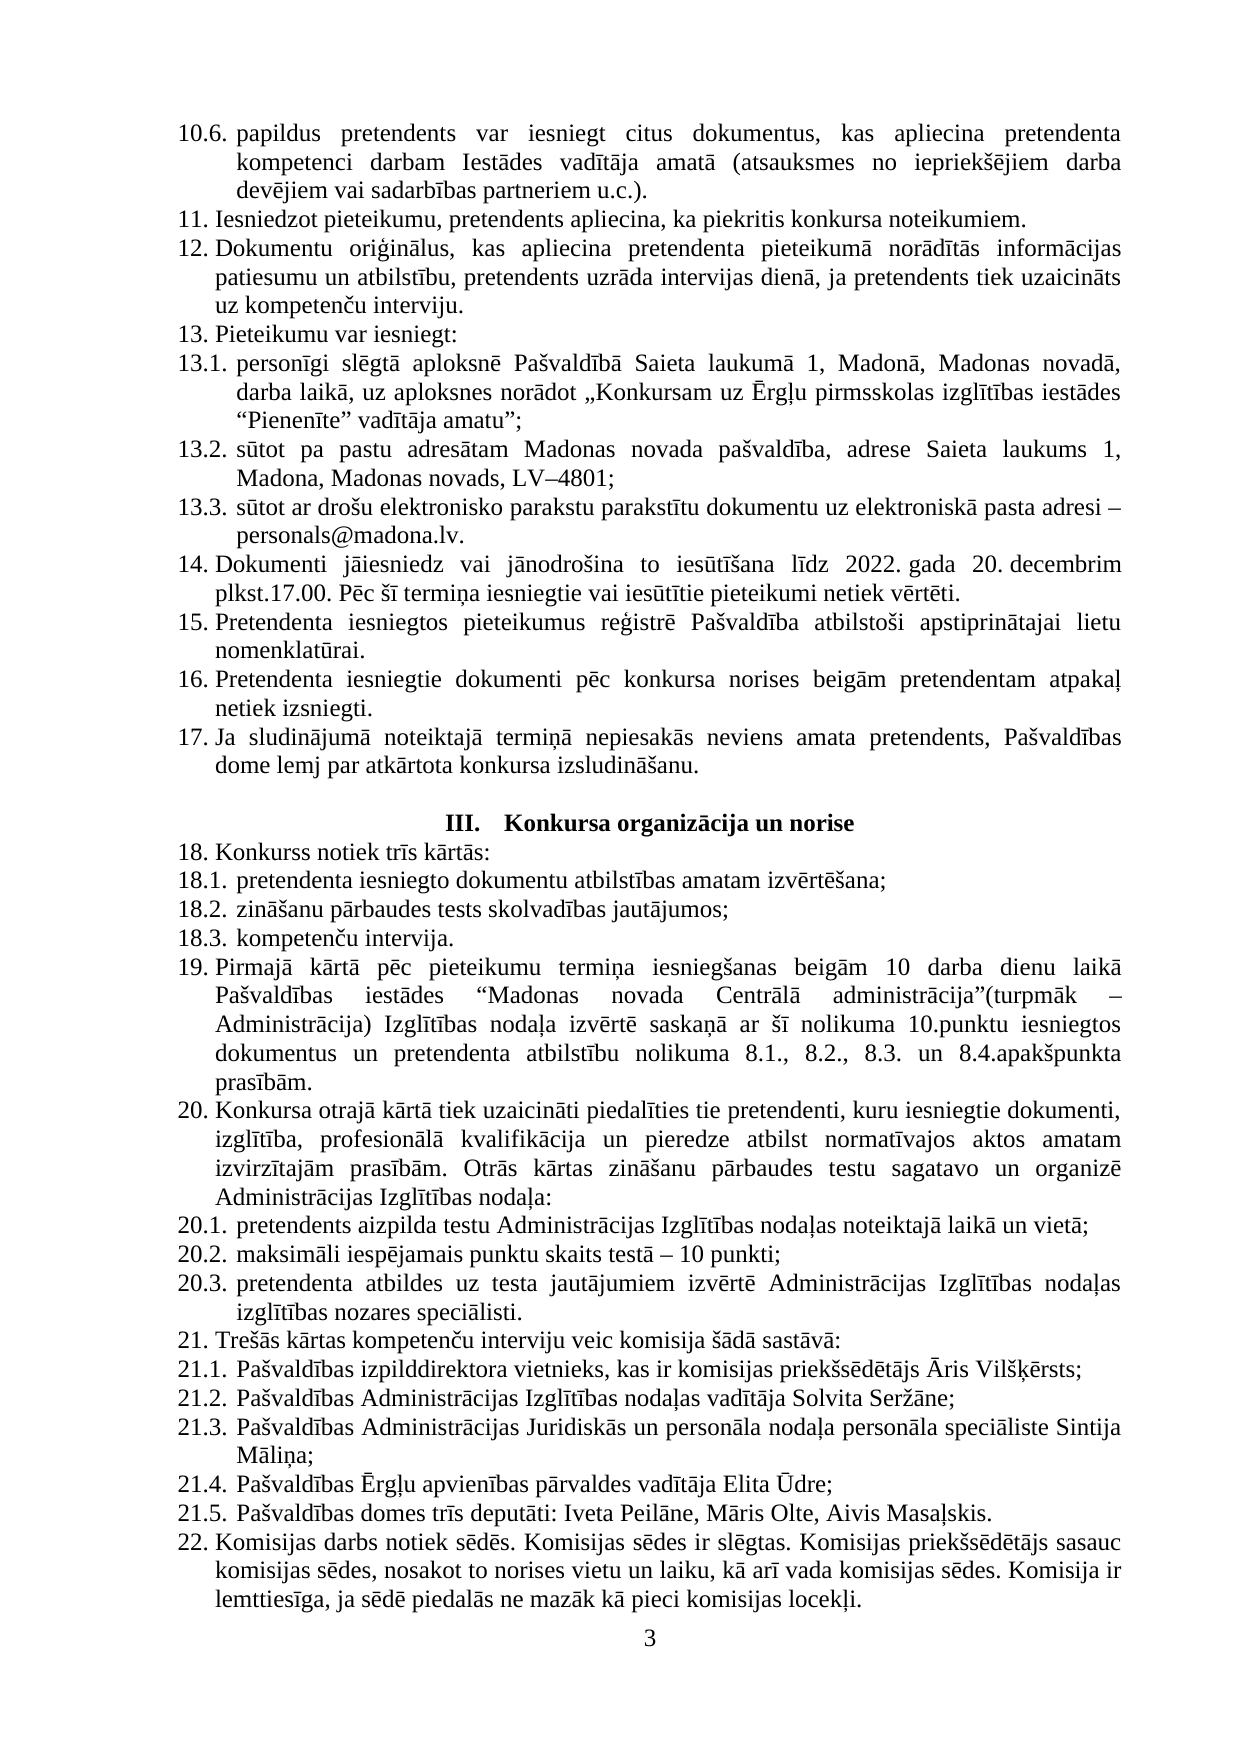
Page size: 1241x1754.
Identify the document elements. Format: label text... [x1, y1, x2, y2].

list Pašvaldības izpilddirektora vietnieks, kas ir komisijas priekšsēdētājs Āris Vilšķērsts; [177, 1354, 1122, 1383]
list personīgi slēgtā aploksnē Pašvaldībā Saieta laukumā 1, Madonā, Madonas novadā, darba laikā, uz aploksnes norādot „Konkursam uz Ērgļu pirmsskolas izglītības iestādes “Pienenīte” vadītāja amatu”; [177, 348, 1122, 434]
list Konkurss notiek trīs kārtās: [177, 837, 1122, 866]
list Pretendenta iesniegtos pieteikumus reģistrē Pašvaldība atbilstoši apstiprinātajai lietu nomenklatūrai. [177, 607, 1122, 664]
list Pašvaldības Administrācijas Izglītības nodaļas vadītāja Solvita Seržāne; [177, 1383, 1122, 1412]
list Pašvaldības Administrācijas Juridiskās un personāla nodaļa personāla speciāliste Sintija Māliņa; [177, 1412, 1122, 1469]
list Pašvaldības Ērgļu apvienības pārvaldes vadītāja Elita Ūdre; [177, 1469, 1122, 1498]
list Dokumentu oriģinālus, kas apliecina pretendenta pieteikumā norādītās informācijas patiesumu un atbilstību, pretendents uzrāda intervijas dienā, ja pretendents tiek uzaicināts uz kompetenču interviju. [177, 233, 1122, 319]
list pretendents aizpilda testu Administrācijas Izglītības nodaļas noteiktajā laikā un vietā; [177, 1211, 1122, 1239]
list pretendenta atbildes uz testa jautājumiem izvērtē Administrācijas Izglītības nodaļas izglītības nozares speciālisti. [177, 1268, 1122, 1326]
list Pretendenta iesniegtie dokumenti pēc konkursa norises beigām pretendentam atpakaļ netiek izsniegti. [177, 664, 1122, 722]
list Trešās kārtas kompetenču interviju veic komisija šādā sastāvā: [177, 1326, 1122, 1354]
list Iesniedzot pieteikumu, pretendents apliecina, ka piekritis konkursa noteikumiem. [177, 204, 1122, 233]
list maksimāli iespējamais punktu skaits testā – 10 punkti; [177, 1239, 1122, 1268]
list zināšanu pārbaudes tests skolvadības jautājumos; [177, 894, 1122, 923]
list sūtot ar drošu elektronisko parakstu parakstītu dokumentu uz elektroniskā pasta adresi – personals@madona.lv. [177, 492, 1122, 549]
list Konkursa organizācija un norise [177, 808, 1122, 837]
list Pieteikumu var iesniegt: [177, 319, 1122, 348]
list Konkursa otrajā kārtā tiek uzaicināti piedalīties tie pretendenti, kuru iesniegtie dokumenti, izglītība, profesionālā kvalifikācija un pieredze atbilst normatīvajos aktos amatam izvirzītajām prasībām. Otrās kārtas zināšanu pārbaudes testu sagatavo un organizē Administrācijas Izglītības nodaļa: [177, 1096, 1122, 1211]
list papildus pretendents var iesniegt citus dokumentus, kas apliecina pretendenta kompetenci darbam Iestādes vadītāja amatā (atsauksmes no iepriekšējiem darba devējiem vai sadarbības partneriem u.c.). [177, 118, 1122, 204]
list kompetenču intervija. [177, 923, 1122, 952]
list Komisijas darbs notiek sēdēs. Komisijas sēdes ir slēgtas. Komisijas priekšsēdētājs sasauc komisijas sēdes, nosakot to norises vietu un laiku, kā arī vada komisijas sēdes. Komisija ir lemttiesīga, ja sēdē piedalās ne mazāk kā pieci komisijas locekļi. [177, 1527, 1122, 1613]
list pretendenta iesniegto dokumentu atbilstības amatam izvērtēšana; [177, 866, 1122, 894]
list Pirmajā kārtā pēc pieteikumu termiņa iesniegšanas beigām 10 darba dienu laikā Pašvaldības iestādes “Madonas novada Centrālā administrācija”(turpmāk – Administrācija) Izglītības nodaļa izvērtē saskaņā ar šī nolikuma 10.punktu iesniegtos dokumentus un pretendenta atbilstību nolikuma 8.1., 8.2., 8.3. un 8.4.apakšpunkta prasībām. [177, 952, 1122, 1096]
list Dokumenti jāiesniedz vai jānodrošina to iesūtīšana līdz 2022. gada 20. decembrim plkst.17.00. Pēc šī termiņa iesniegtie vai iesūtītie pieteikumi netiek vērtēti. [177, 549, 1122, 607]
list sūtot pa pastu adresātam Madonas novada pašvaldība, adrese Saieta laukums 1, Madona, Madonas novads, LV–4801; [177, 434, 1122, 492]
list Pašvaldības domes trīs deputāti: Iveta Peilāne, Māris Olte, Aivis Masaļskis. [177, 1498, 1122, 1527]
list Ja sludinājumā noteiktajā termiņā nepiesakās neviens amata pretendents, Pašvaldības dome lemj par atkārtota konkursa izsludināšanu. [177, 722, 1122, 779]
